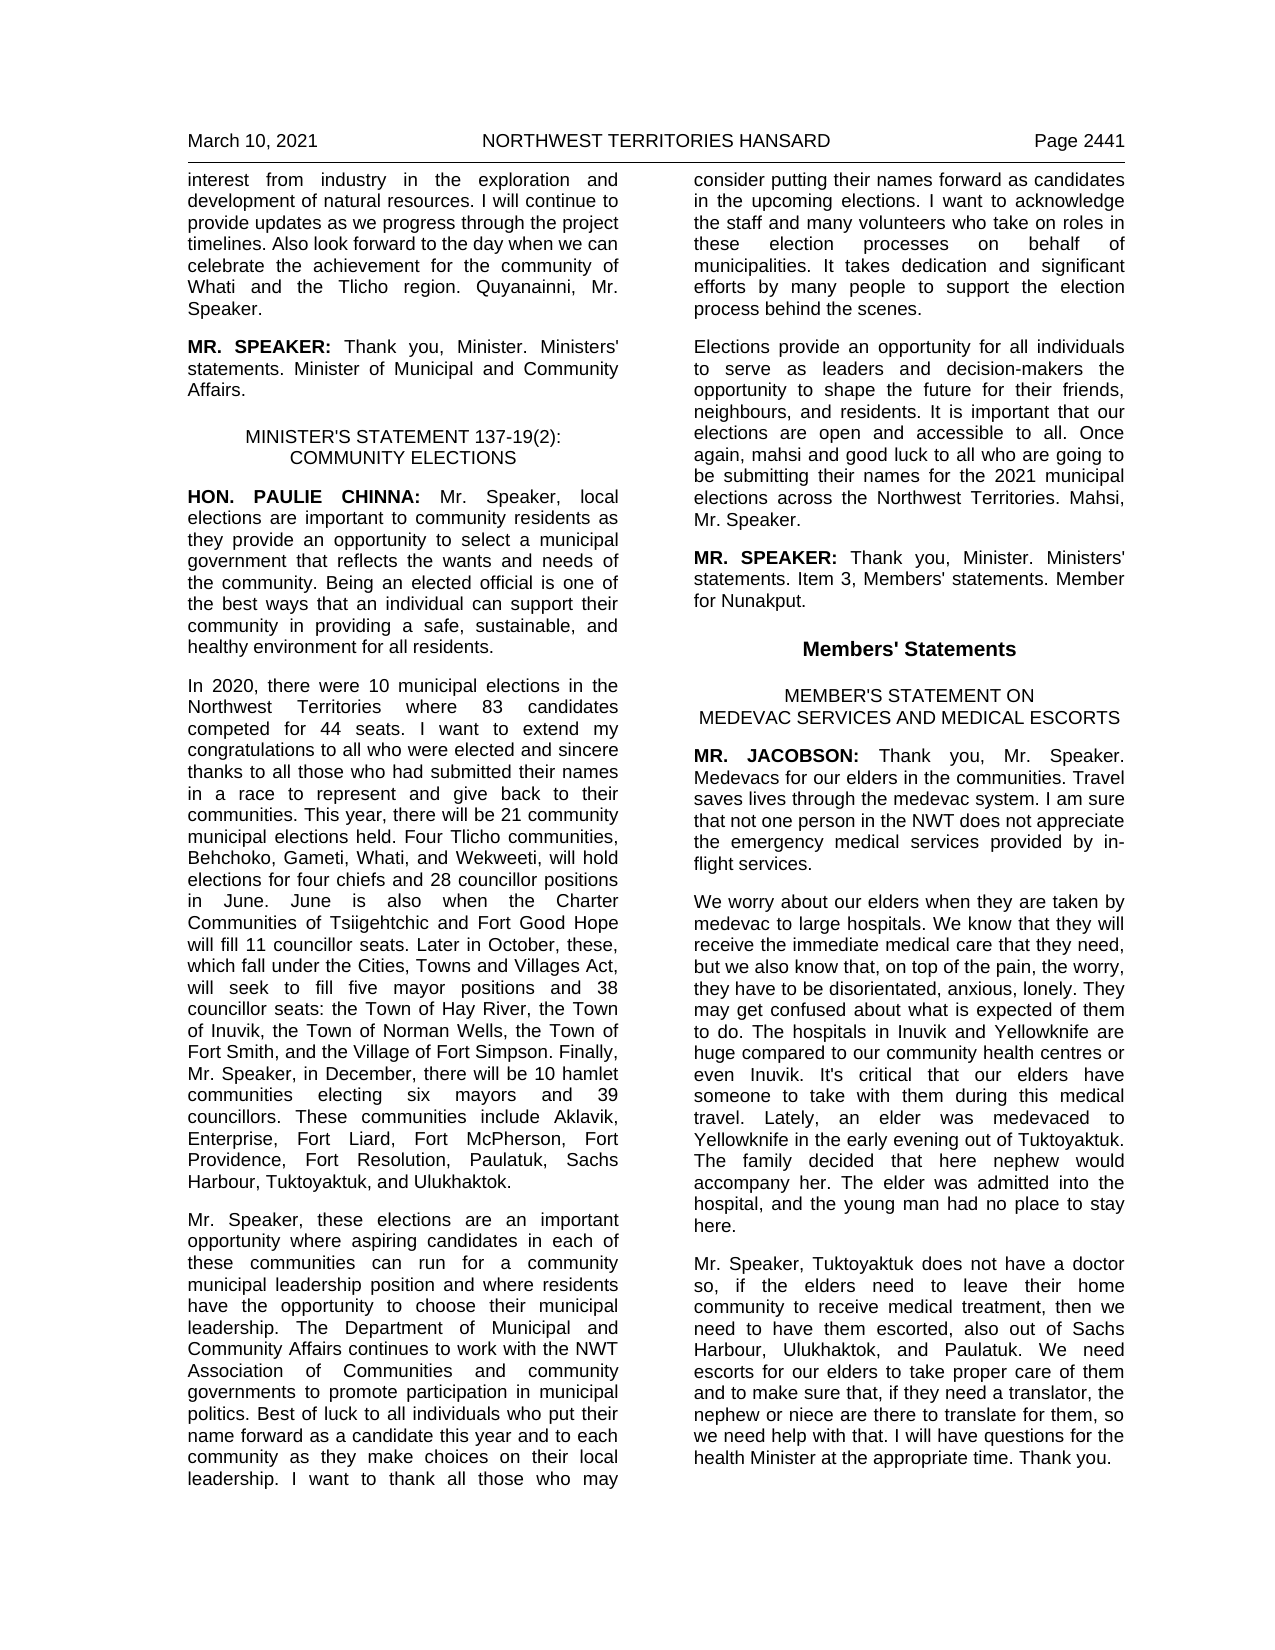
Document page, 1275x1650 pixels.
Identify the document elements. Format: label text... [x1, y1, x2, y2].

text MR. JACOBSON: Thank you, Mr. Speaker. Medevacs for our elders in the communities. Travel saves lives through the medevac system. I am sure that not one person in the NWT does not appreciate the emergency medical services provided by in-flight services. [694, 745, 1125, 874]
text MR. SPEAKER: Thank you, Minister. Ministers' statements. Minister of Municipal and Community Affairs. [187, 336, 619, 401]
text HON. PAULIE CHINNA: Mr. Speaker, local elections are important to community residents as they provide an opportunity to select a municipal government that reflects the wants and needs of the community. Being an elected official is one of the best ways that an individual can support their community in providing a safe, sustainable, and healthy environment for all residents. [187, 485, 619, 658]
text MR. SPEAKER: Thank you, Minister. Ministers' statements. Item 3, Members' statements. Member for Nunakput. [694, 547, 1125, 611]
subtitle Minister's Statement 137-19(2): Community Elections [187, 426, 619, 469]
text Elections provide an opportunity for all individuals to serve as leaders and decision-makers the opportunity to shape the future for their friends, neighbours, and residents. It is important that our elections are open and accessible to all. Once again, mahsi and good luck to all who are going to be submitting their names for the 2021 municipal elections across the Northwest Territories. Mahsi, Mr. Speaker. [694, 336, 1125, 530]
text Mr. Speaker, these elections are an important opportunity where aspiring candidates in each of these communities can run for a community municipal leadership position and where residents have the opportunity to choose their municipal leadership. The Department of Municipal and Community Affairs continues to work with the NWT Association of Communities and community governments to promote participation in municipal politics. Best of luck to all individuals who put their name forward as a candidate this year and to each community as they make choices on their local leadership. I want to thank all those who may consider putting their names forward as candidates in the upcoming elections. I want to acknowledge the staff and many volunteers who take on roles in these election processes on behalf of municipalities. It takes dedication and significant efforts by many people to support the election process behind the scenes. [187, 1209, 619, 1489]
subtitle Members' Statements [694, 636, 1125, 660]
text In 2020, there were 10 municipal elections in the Northwest Territories where 83 candidates competed for 44 seats. I want to extend my congratulations to all who were elected and sincere thanks to all those who had submitted their names in a race to represent and give back to their communities. This year, there will be 21 community municipal elections held. Four Tlicho communities, Behchoko, Gameti, Whati, and Wekweeti, will hold elections for four chiefs and 28 councillor positions in June. June is also when the Charter Communities of Tsiigehtchic and Fort Good Hope will fill 11 councillor seats. Later in October, these, which fall under the Cities, Towns and Villages Act, will seek to fill five mayor positions and 38 councillor seats: the Town of Hay River, the Town of Inuvik, the Town of Norman Wells, the Town of Fort Smith, and the Village of Fort Simpson. Finally, Mr. Speaker, in December, there will be 10 hamlet communities electing six mayors and 39 councillors. These communities include Aklavik, Enterprise, Fort Liard, Fort McPherson, Fort Providence, Fort Resolution, Paulatuk, Sachs Harbour, Tuktoyaktuk, and Ulukhaktok. [187, 674, 619, 1192]
text Mr. Speaker, these elections are an important opportunity where aspiring candidates in each of these communities can run for a community municipal leadership position and where residents have the opportunity to choose their municipal leadership. The Department of Municipal and Community Affairs continues to work with the NWT Association of Communities and community governments to promote participation in municipal politics. Best of luck to all individuals who put their name forward as a candidate this year and to each community as they make choices on their local leadership. I want to thank all those who may consider putting their names forward as candidates in the upcoming elections. I want to acknowledge the staff and many volunteers who take on roles in these election processes on behalf of municipalities. It takes dedication and significant efforts by many people to support the election process behind the scenes. [694, 168, 1125, 319]
text We worry about our elders when they are taken by medevac to large hospitals. We know that they will receive the immediate medical care that they need, but we also know that, on top of the pain, the worry, they have to be disorientated, anxious, lonely. They may get confused about what is expected of them to do. The hospitals in Inuvik and Yellowknife are huge compared to our community health centres or even Inuvik. It's critical that our elders have someone to take with them during this medical travel. Lately, an elder was medevaced to Yellowknife in the early evening out of Tuktoyaktuk. The family decided that here nephew would accompany her. The elder was admitted into the hospital, and the young man had no place to stay here. [694, 891, 1125, 1236]
text Mr. Speaker, Tuktoyaktuk does not have a doctor so, if the elders need to leave their home community to receive medical treatment, then we need to have them escorted, also out of Sachs Harbour, Ulukhaktok, and Paulatuk. We need escorts for our elders to take proper care of them and to make sure that, if they need a translator, the nephew or niece are there to translate for them, so we need help with that. I will have questions for the health Minister at the appropriate time. Thank you. [694, 1253, 1125, 1468]
subtitle Member's Statement on Medevac Services and Medical Escorts [694, 685, 1125, 728]
